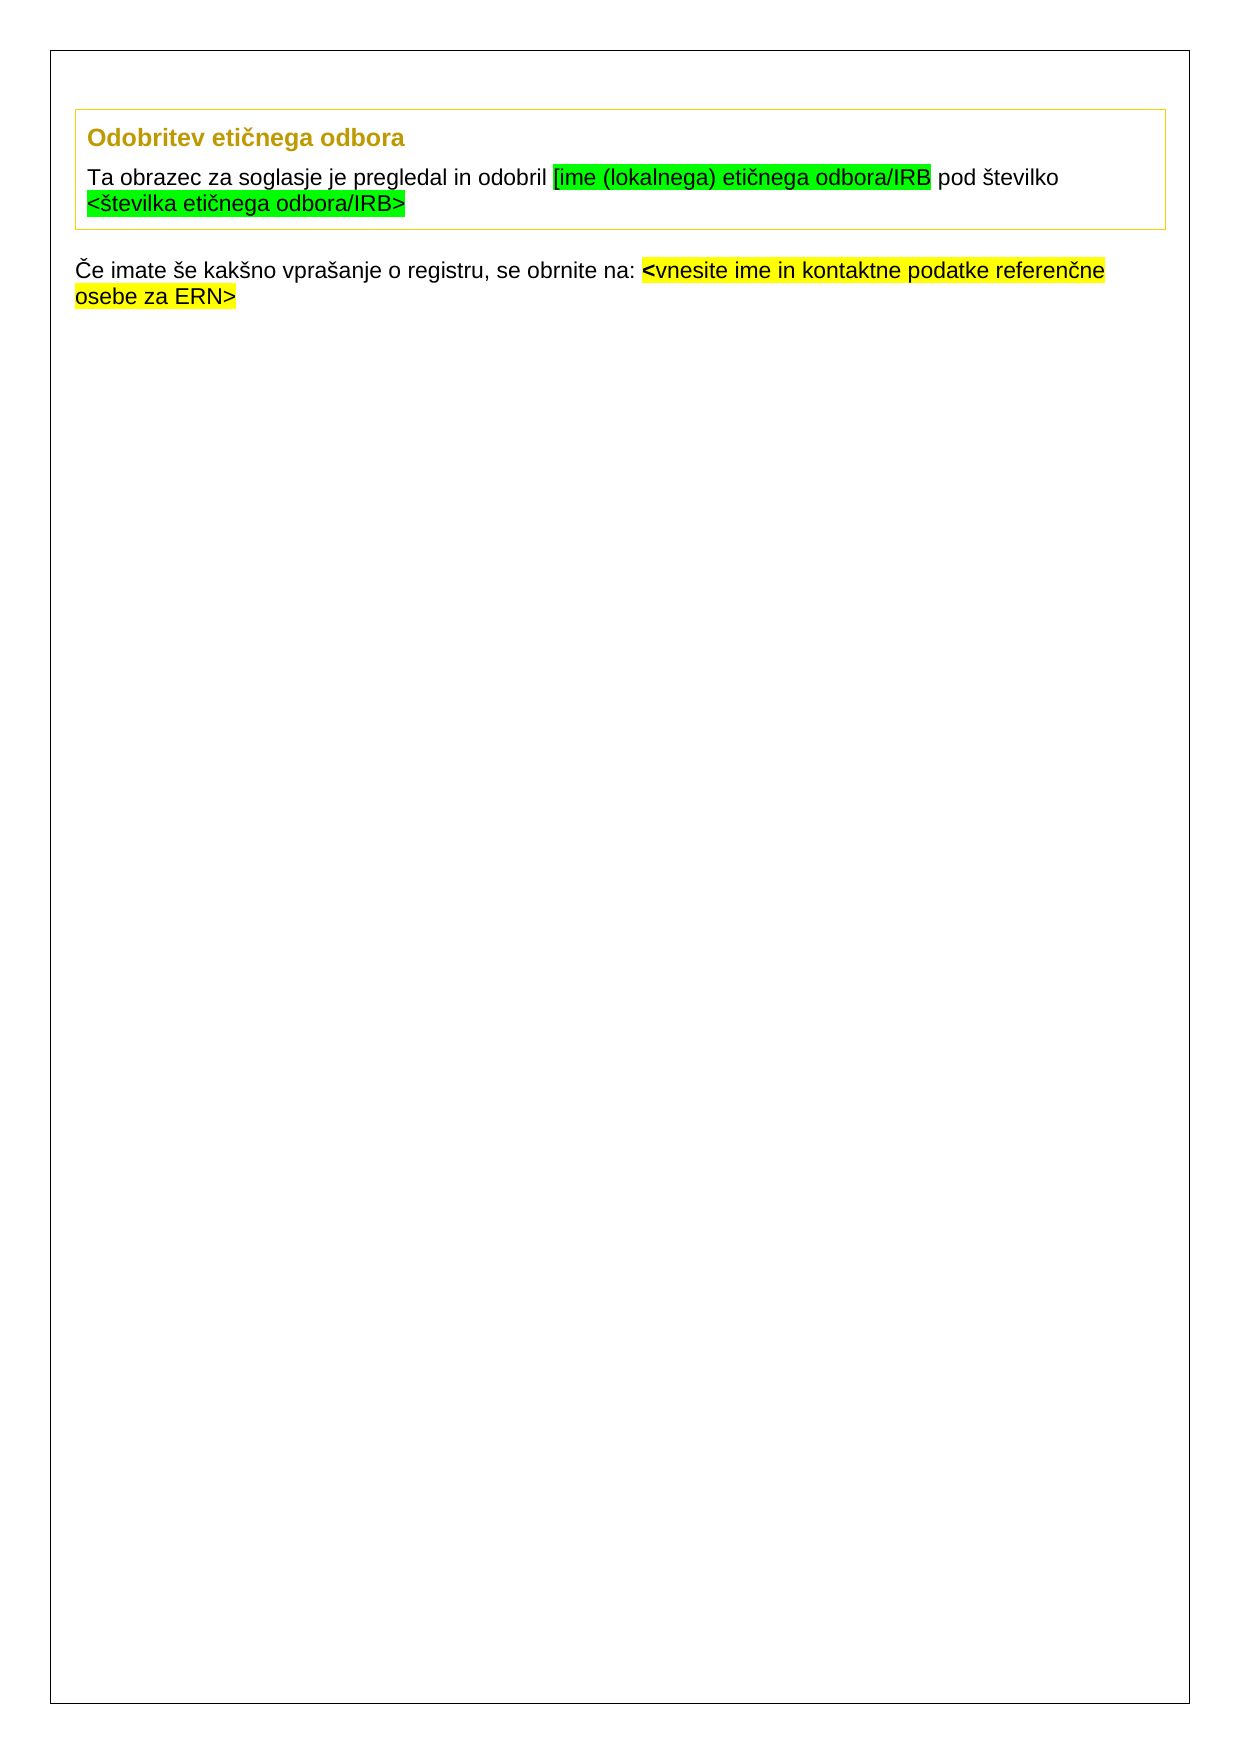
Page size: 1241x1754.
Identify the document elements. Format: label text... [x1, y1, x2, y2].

table_cell Odobritev etičnega odbora Ta obrazec za soglasje je pregledal in odobril [ime (lokalnega) etičnega odbora/IRB pod številko <številka etičnega odbora/IRB> [76, 110, 1165, 229]
text Če imate še kakšno vprašanje o registru, se obrnite na: <vnesite ime in kontaktne podatke referenčne osebe za ERN> [75, 230, 1152, 309]
